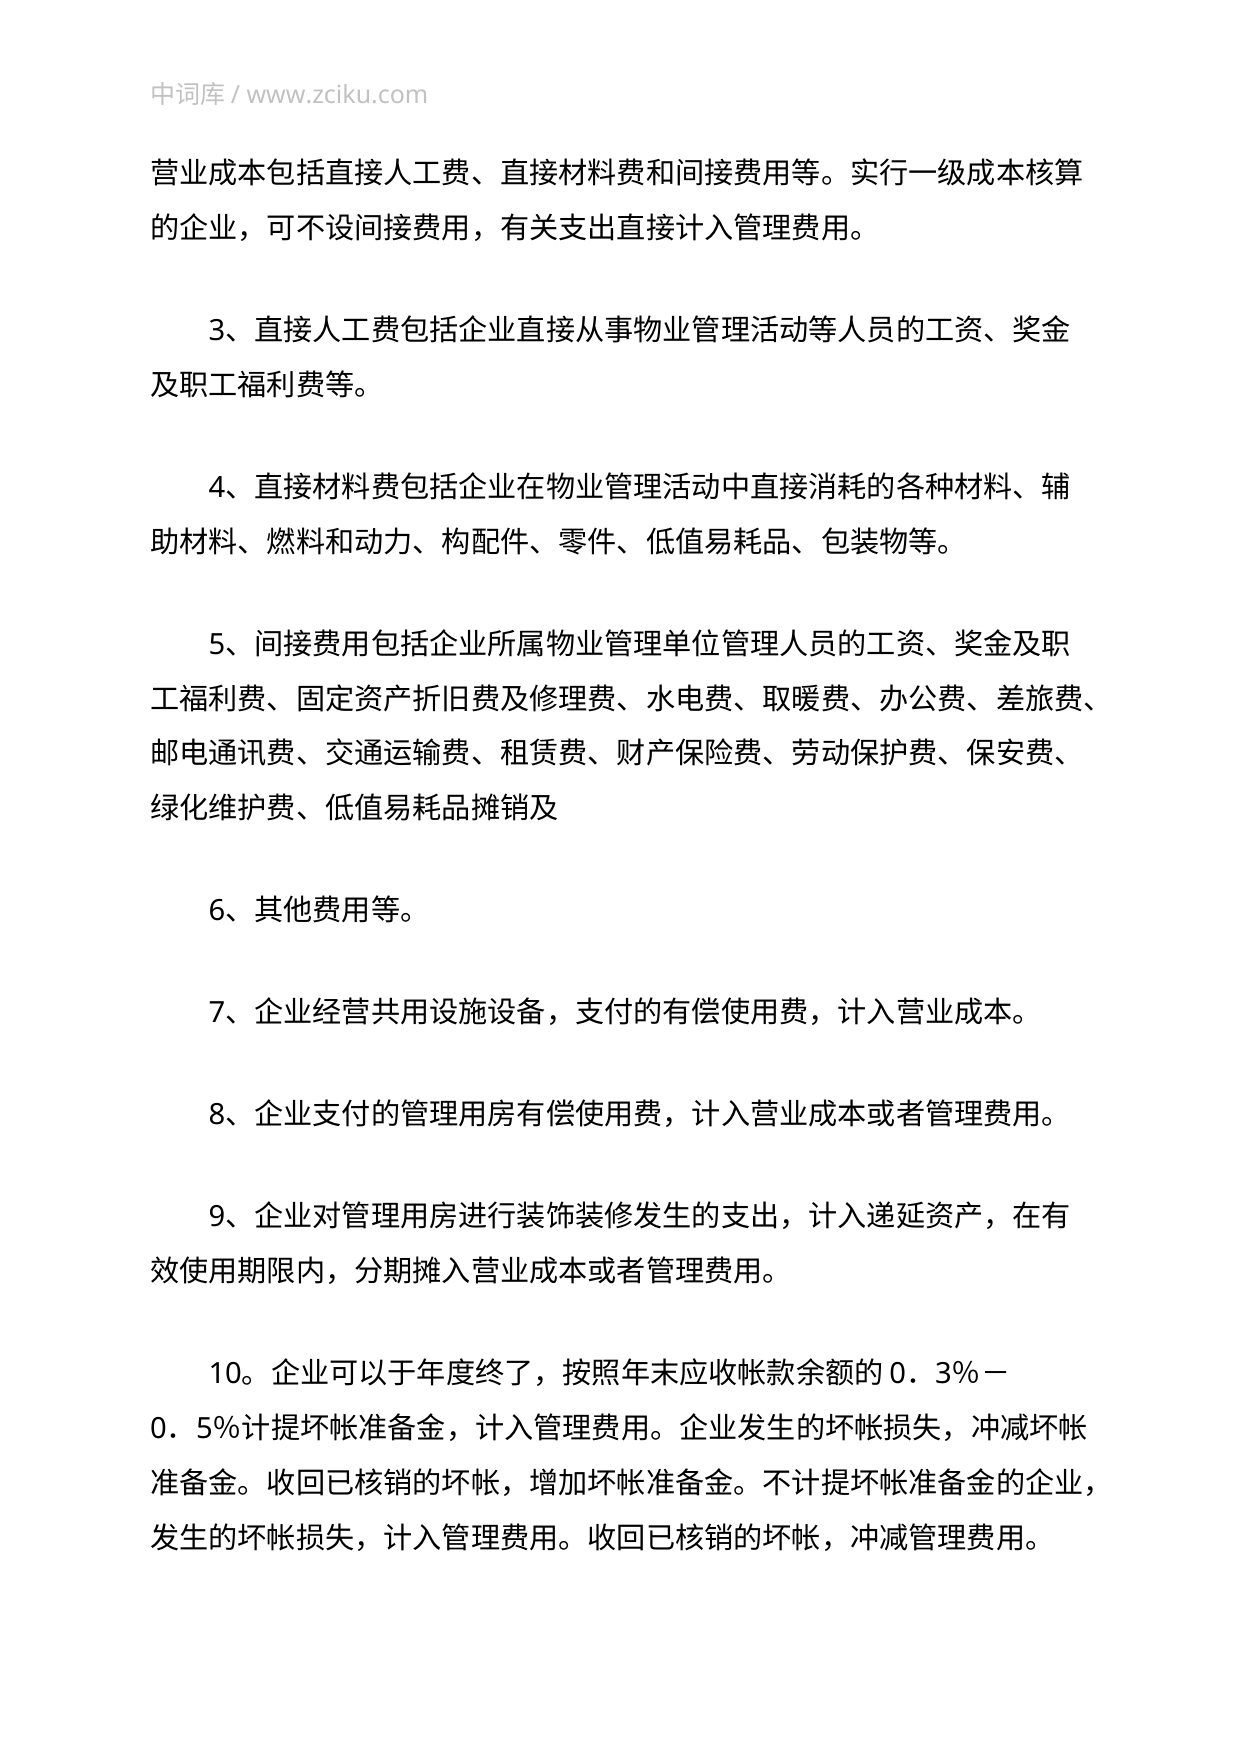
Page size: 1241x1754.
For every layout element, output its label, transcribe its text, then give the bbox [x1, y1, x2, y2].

text 7、企业经营共用设施设备，支付的有偿使用费，计入营业成本。 [150, 989, 1090, 1031]
text 9、企业对管理用房进行装饰装修发生的支出，计入递延资产，在有效使用期限内，分期摊入营业成本或者管理费用。 [150, 1193, 1090, 1290]
text 4、直接材料费包括企业在物业管理活动中直接消耗的各种材料、辅助材料、燃料和动力、构配件、零件、低值易耗品、包装物等。 [150, 463, 1090, 561]
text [150, 150, 1090, 247]
text 5、间接费用包括企业所属物业管理单位管理人员的工资、奖金及职工福利费、固定资产折旧费及修理费、水电费、取暖费、办公费、差旅费、邮电通讯费、交通运输费、租赁费、财产保险费、劳动保护费、保安费、绿化维护费、低值易耗品摊销及 [150, 620, 1090, 827]
text 8、企业支付的管理用房有偿使用费，计入营业成本或者管理费用。 [150, 1091, 1090, 1133]
text 3、直接人工费包括企业直接从事物业管理活动等人员的工资、奖金及职工福利费等。 [150, 307, 1090, 404]
text 10。企业可以于年度终了，按照年末应收帐款余额的0．3％－0．5％计提坏帐准备金，计入管理费用。企业发生的坏帐损失，冲减坏帐准备金。收回已核销的坏帐，增加坏帐准备金。不计提坏帐准备金的企业，发生的坏帐损失，计入管理费用。收回已核销的坏帐，冲减管理费用。 [150, 1349, 1090, 1557]
text 6、其他费用等。 [150, 887, 1090, 929]
